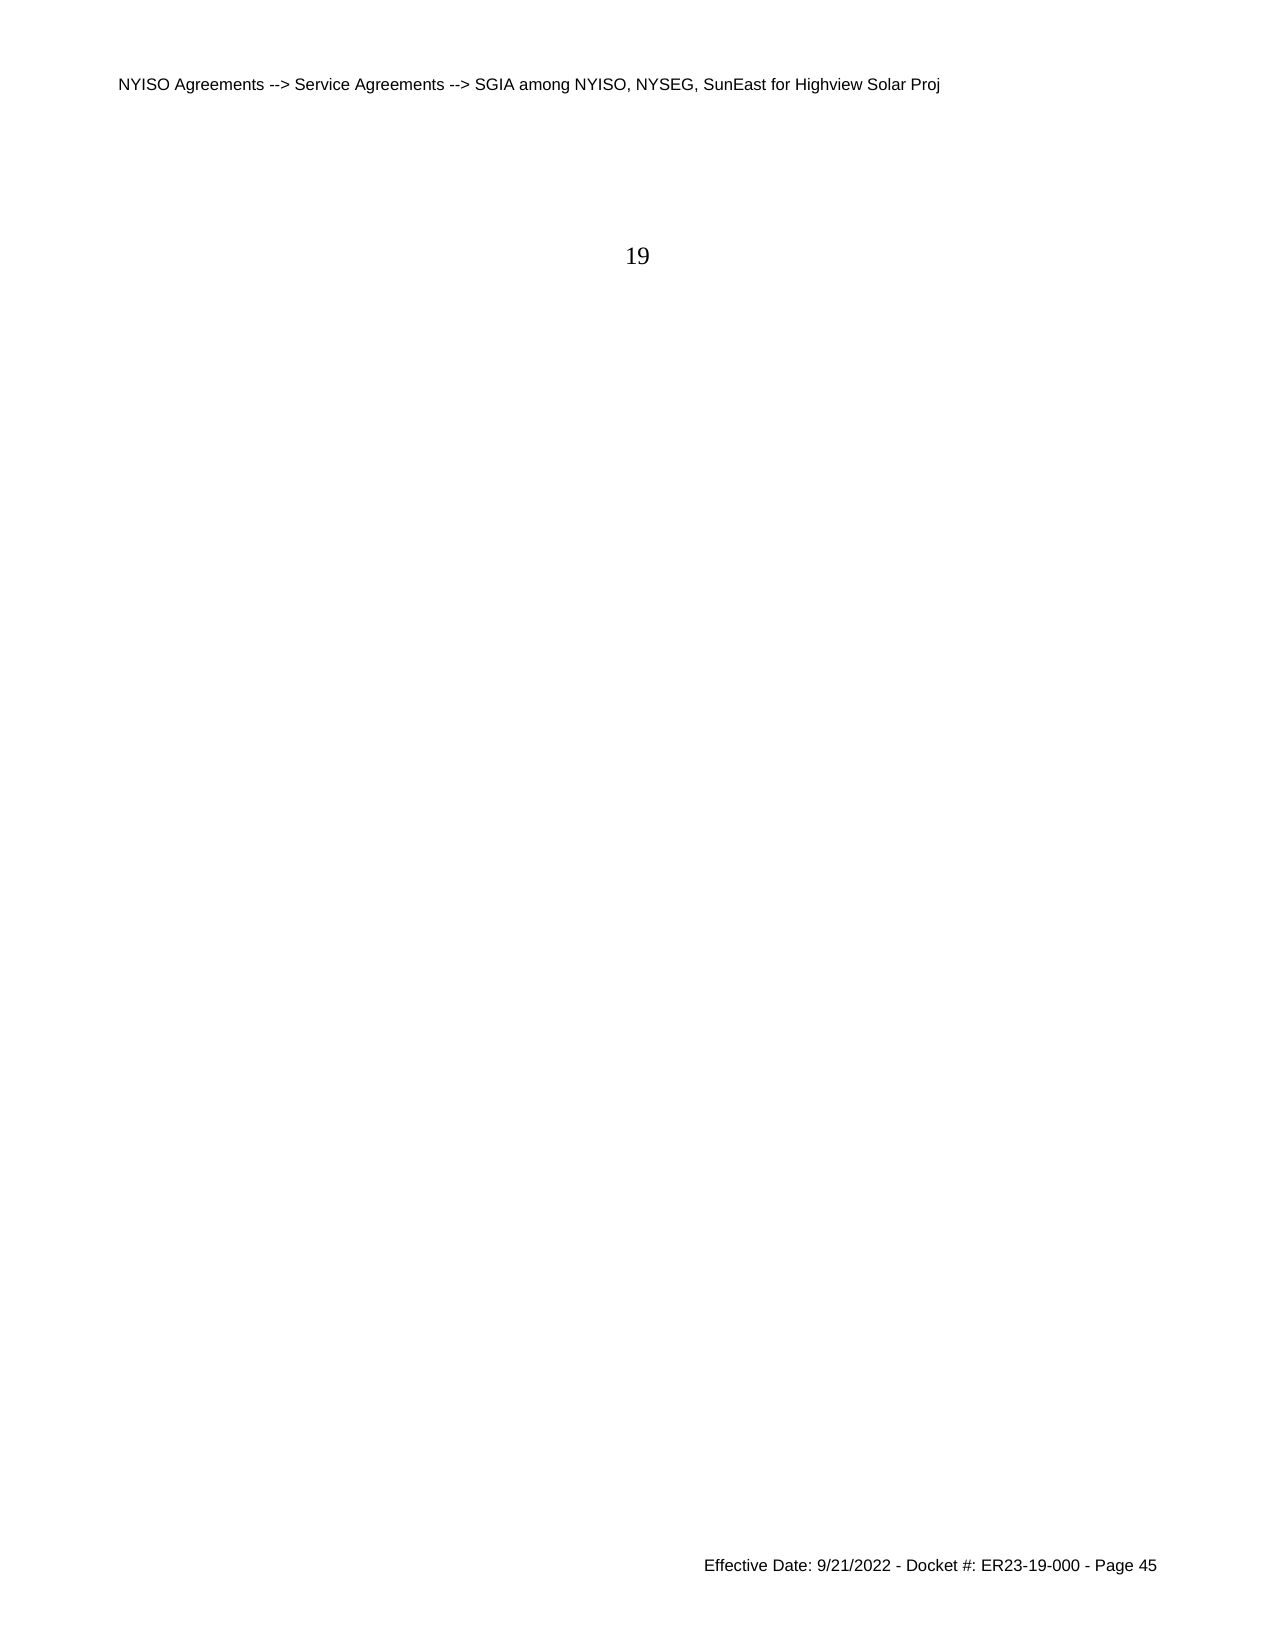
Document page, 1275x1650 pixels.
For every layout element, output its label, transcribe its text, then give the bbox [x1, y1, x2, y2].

text 19 [625, 241, 1275, 270]
